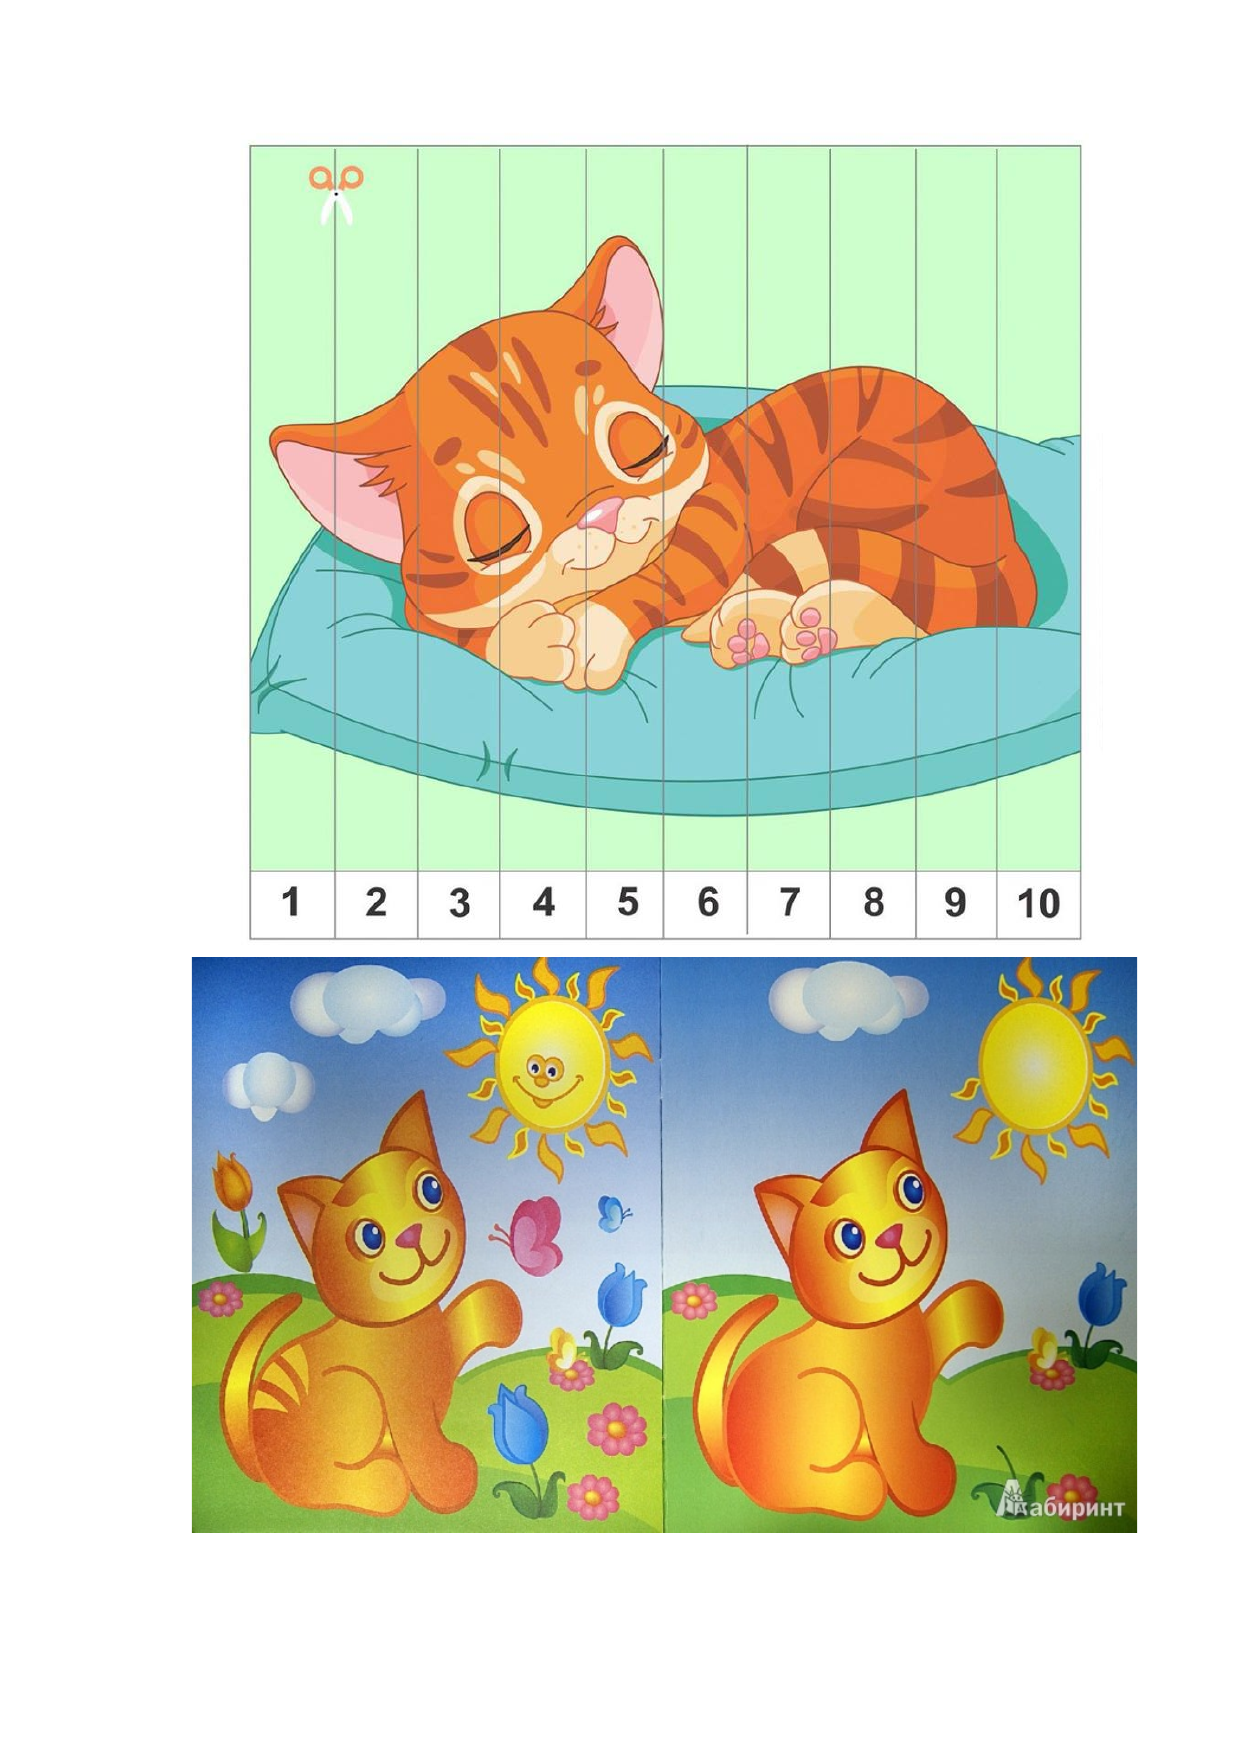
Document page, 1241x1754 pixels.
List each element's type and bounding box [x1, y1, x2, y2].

picture [191, 957, 1138, 1533]
picture [226, 118, 1103, 956]
